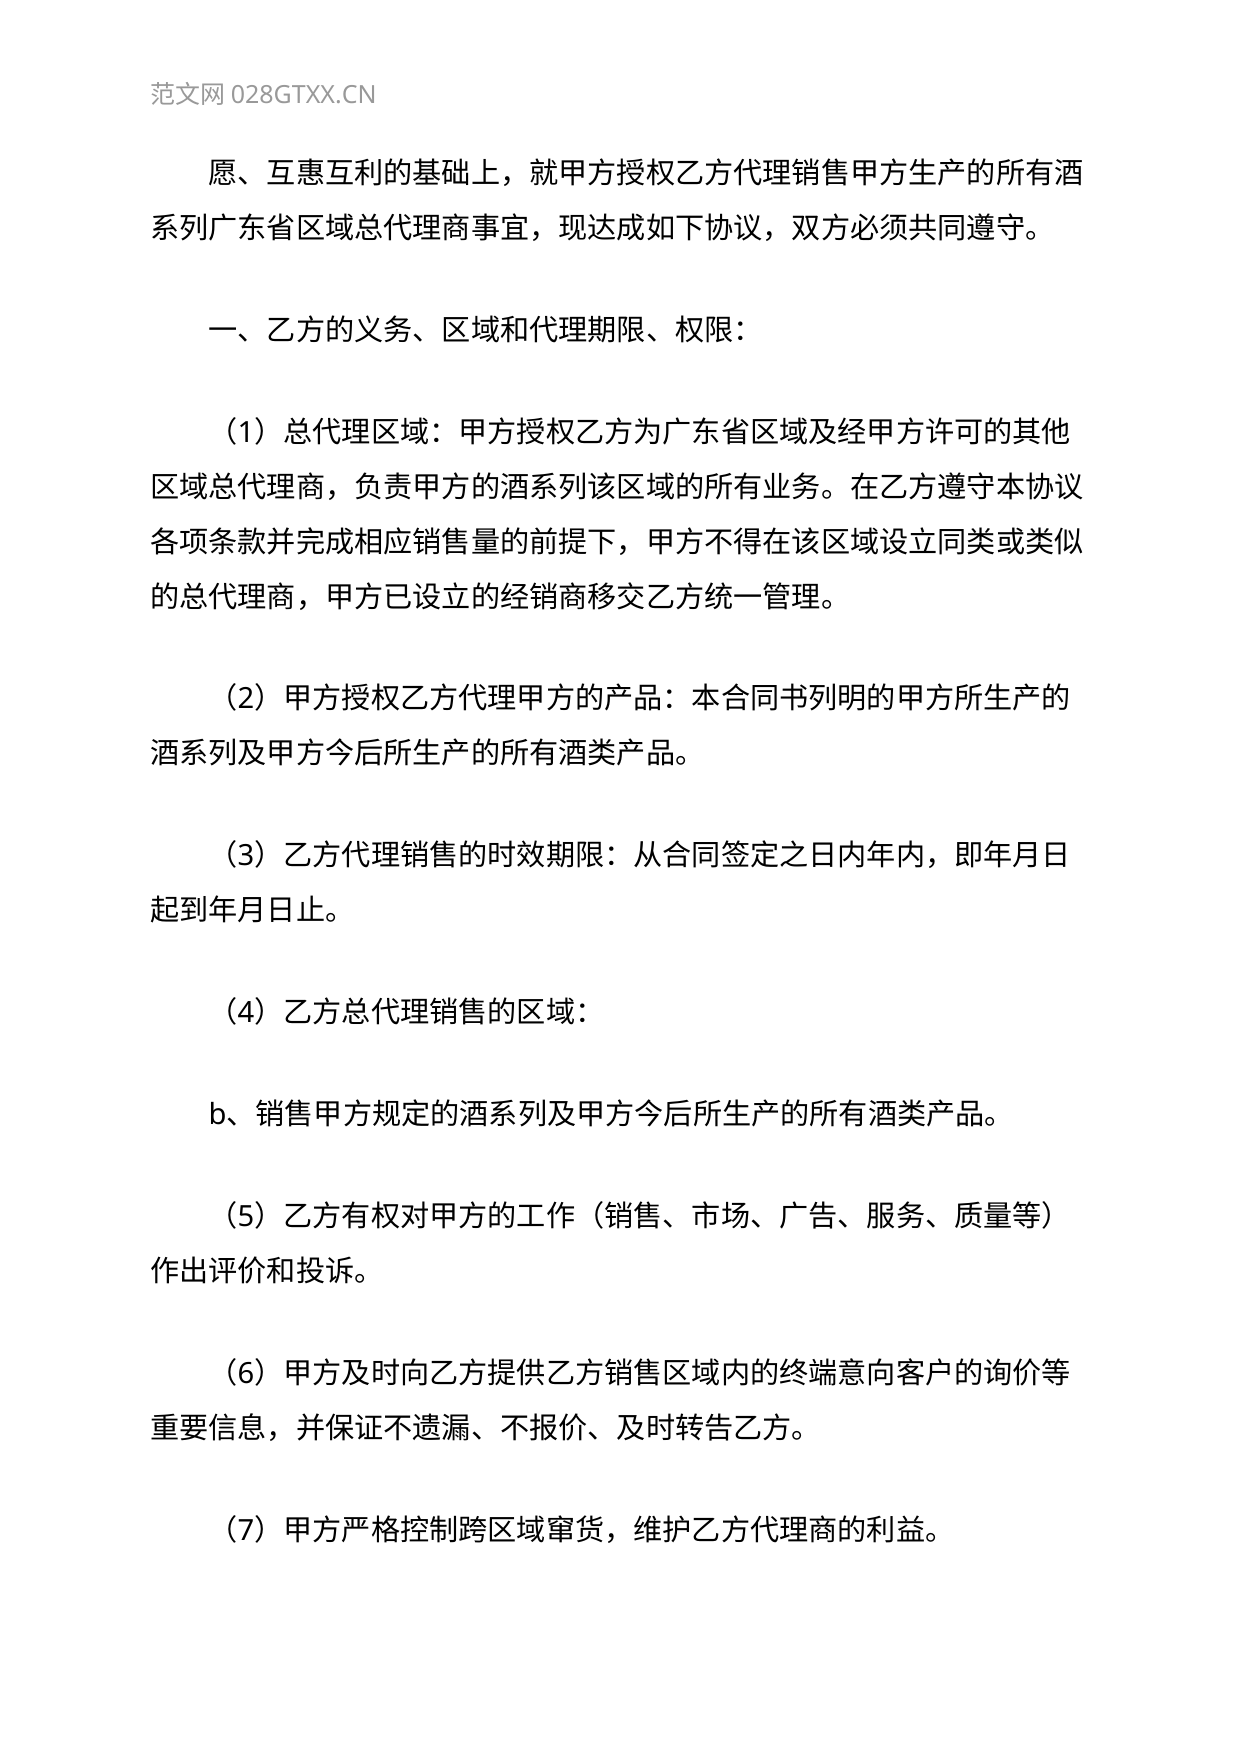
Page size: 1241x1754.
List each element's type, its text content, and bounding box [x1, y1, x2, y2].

text （2）甲方授权乙方代理甲方的产品：本合同书列明的甲方所生产的酒系列及甲方今后所生产的所有酒类产品。 [150, 675, 1090, 772]
text b、销售甲方规定的酒系列及甲方今后所生产的所有酒类产品。 [150, 1091, 1090, 1133]
text （1）总代理区域：甲方授权乙方为广东省区域及经甲方许可的其他区域总代理商，负责甲方的酒系列该区域的所有业务。在乙方遵守本协议各项条款并完成相应销售量的前提下，甲方不得在该区域设立同类或类似的总代理商，甲方已设立的经销商移交乙方统一管理。 [150, 408, 1090, 616]
text （5）乙方有权对甲方的工作（销售、市场、广告、服务、质量等）作出评价和投诉。 [150, 1192, 1090, 1290]
text （7）甲方严格控制跨区域窜货，维护乙方代理商的利益。 [150, 1506, 1090, 1548]
text （3）乙方代理销售的时效期限：从合同签定之日内年内，即年月日起到年月日止。 [150, 832, 1090, 929]
text 愿、互惠互利的基础上，就甲方授权乙方代理销售甲方生产的所有酒系列广东省区域总代理商事宜，现达成如下协议，双方必须共同遵守。 [150, 150, 1090, 247]
text 一、乙方的义务、区域和代理期限、权限： [150, 307, 1090, 349]
text （6）甲方及时向乙方提供乙方销售区域内的终端意向客户的询价等重要信息，并保证不遗漏、不报价、及时转告乙方。 [150, 1349, 1090, 1447]
text （4）乙方总代理销售的区域： [150, 988, 1090, 1031]
